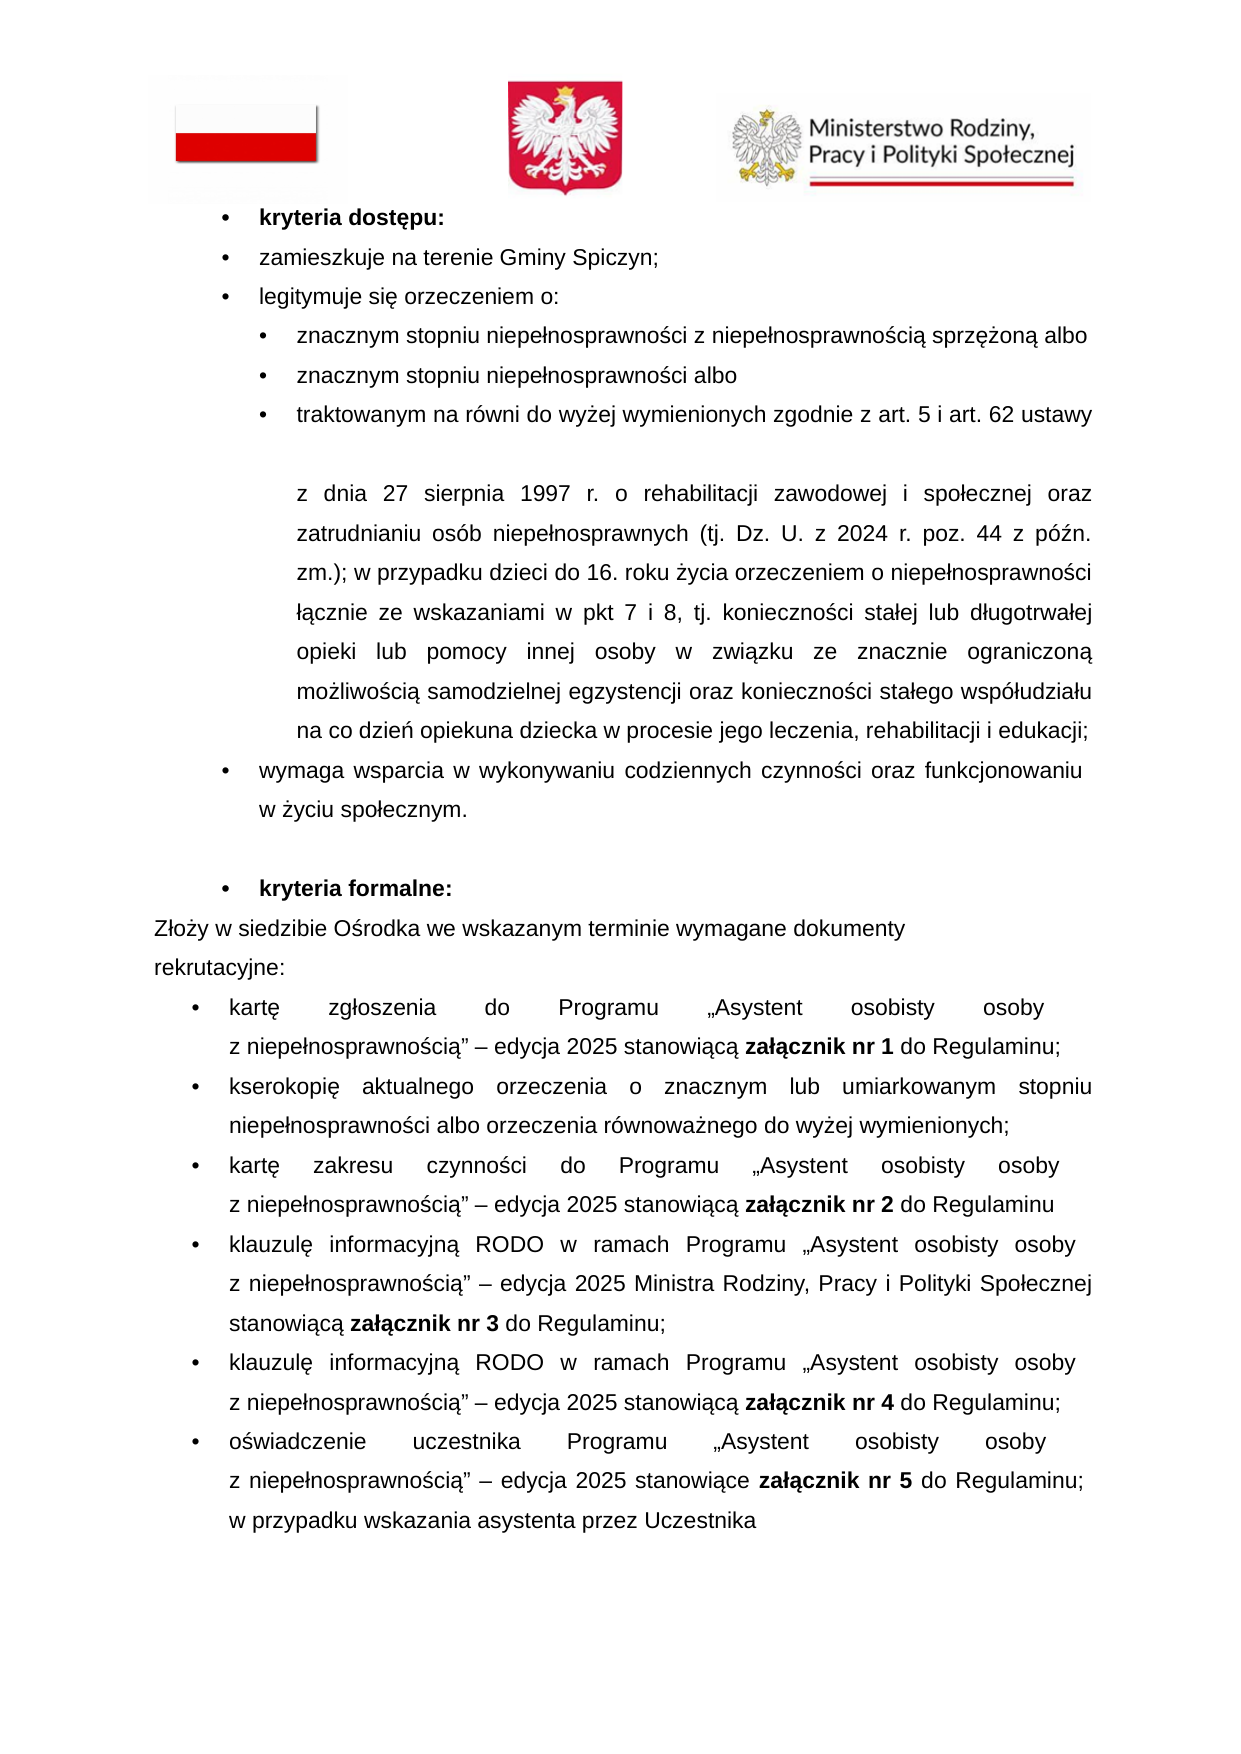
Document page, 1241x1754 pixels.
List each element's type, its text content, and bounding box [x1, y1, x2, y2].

list klauzulę informacyjną RODO w ramach Programu „Asystent osobisty osoby z niepełnosprawnością” – edycja 2025 Ministra Rodziny, Pracy i Polityki Społecznej stanowiącą załącznik nr 3 do Regulaminu; [191, 1231, 1093, 1336]
text rekrutacyjne: [148, 954, 1093, 981]
list znacznym stopniu niepełnosprawności z niepełnosprawnością sprzężoną albo [259, 322, 1093, 349]
list znacznym stopniu niepełnosprawności albo [259, 362, 1093, 388]
list oświadczenie uczestnika Programu „Asystent osobisty osoby z niepełnosprawnością” – edycja 2025 stanowiące załącznik nr 5 do Regulaminu; w przypadku wskazania asystenta przez Uczestnika [191, 1428, 1093, 1533]
list legitymuje się orzeczeniem o: [221, 283, 1093, 309]
list klauzulę informacyjną RODO w ramach Programu „Asystent osobisty osoby z niepełnosprawnością” – edycja 2025 stanowiącą załącznik nr 4 do Regulaminu; [191, 1349, 1093, 1415]
list zamieszkuje na terenie Gminy Spiczyn; [221, 243, 1093, 270]
picture [147, 75, 348, 204]
list traktowanym na równi do wyżej wymienionych zgodnie z art. 5 i art. 62 ustawy z dnia 27 sierpnia 1997 r. o rehabilitacji zawodowej i społecznej oraz zatrudnianiu osób niepełnosprawnych (tj. Dz. U. z 2024 r. poz. 44 z późn. zm.); w przypadku dzieci do 16. roku życia orzeczeniem o niepełnosprawności łącznie ze wskazaniami w pkt 7 i 8, tj. konieczności stałej lub długotrwałej opieki lub pomocy innej osoby w związku ze znacznie ograniczoną możliwością samodzielnej egzystencji oraz konieczności stałego współudziału na co dzień opiekuna dziecka w procesie jego leczenia, rehabilitacji i edukacji; [259, 401, 1093, 744]
list kryteria formalne: [221, 875, 1093, 902]
list kartę zakresu czynności do Programu „Asystent osobisty osoby z niepełnosprawnością” – edycja 2025 stanowiącą załącznik nr 2 do Regulaminu [191, 1152, 1093, 1217]
list kryteria dostępu: [221, 204, 1093, 230]
list kserokopię aktualnego orzeczenia o znacznym lub umiarkowanym stopniu niepełnosprawności albo orzeczenia równoważnego do wyżej wymienionych; [191, 1073, 1093, 1138]
picture [715, 93, 1091, 204]
list kartę zgłoszenia do Programu „Asystent osobisty osoby z niepełnosprawnością” – edycja 2025 stanowiącą załącznik nr 1 do Regulaminu; [191, 994, 1093, 1059]
list wymaga wsparcia w wykonywaniu codziennych czynności oraz funkcjonowaniu w życiu społecznym. [221, 757, 1093, 823]
picture [508, 73, 623, 204]
text Złoży w siedzibie Ośrodka we wskazanym terminie wymagane dokumenty [148, 915, 1093, 941]
